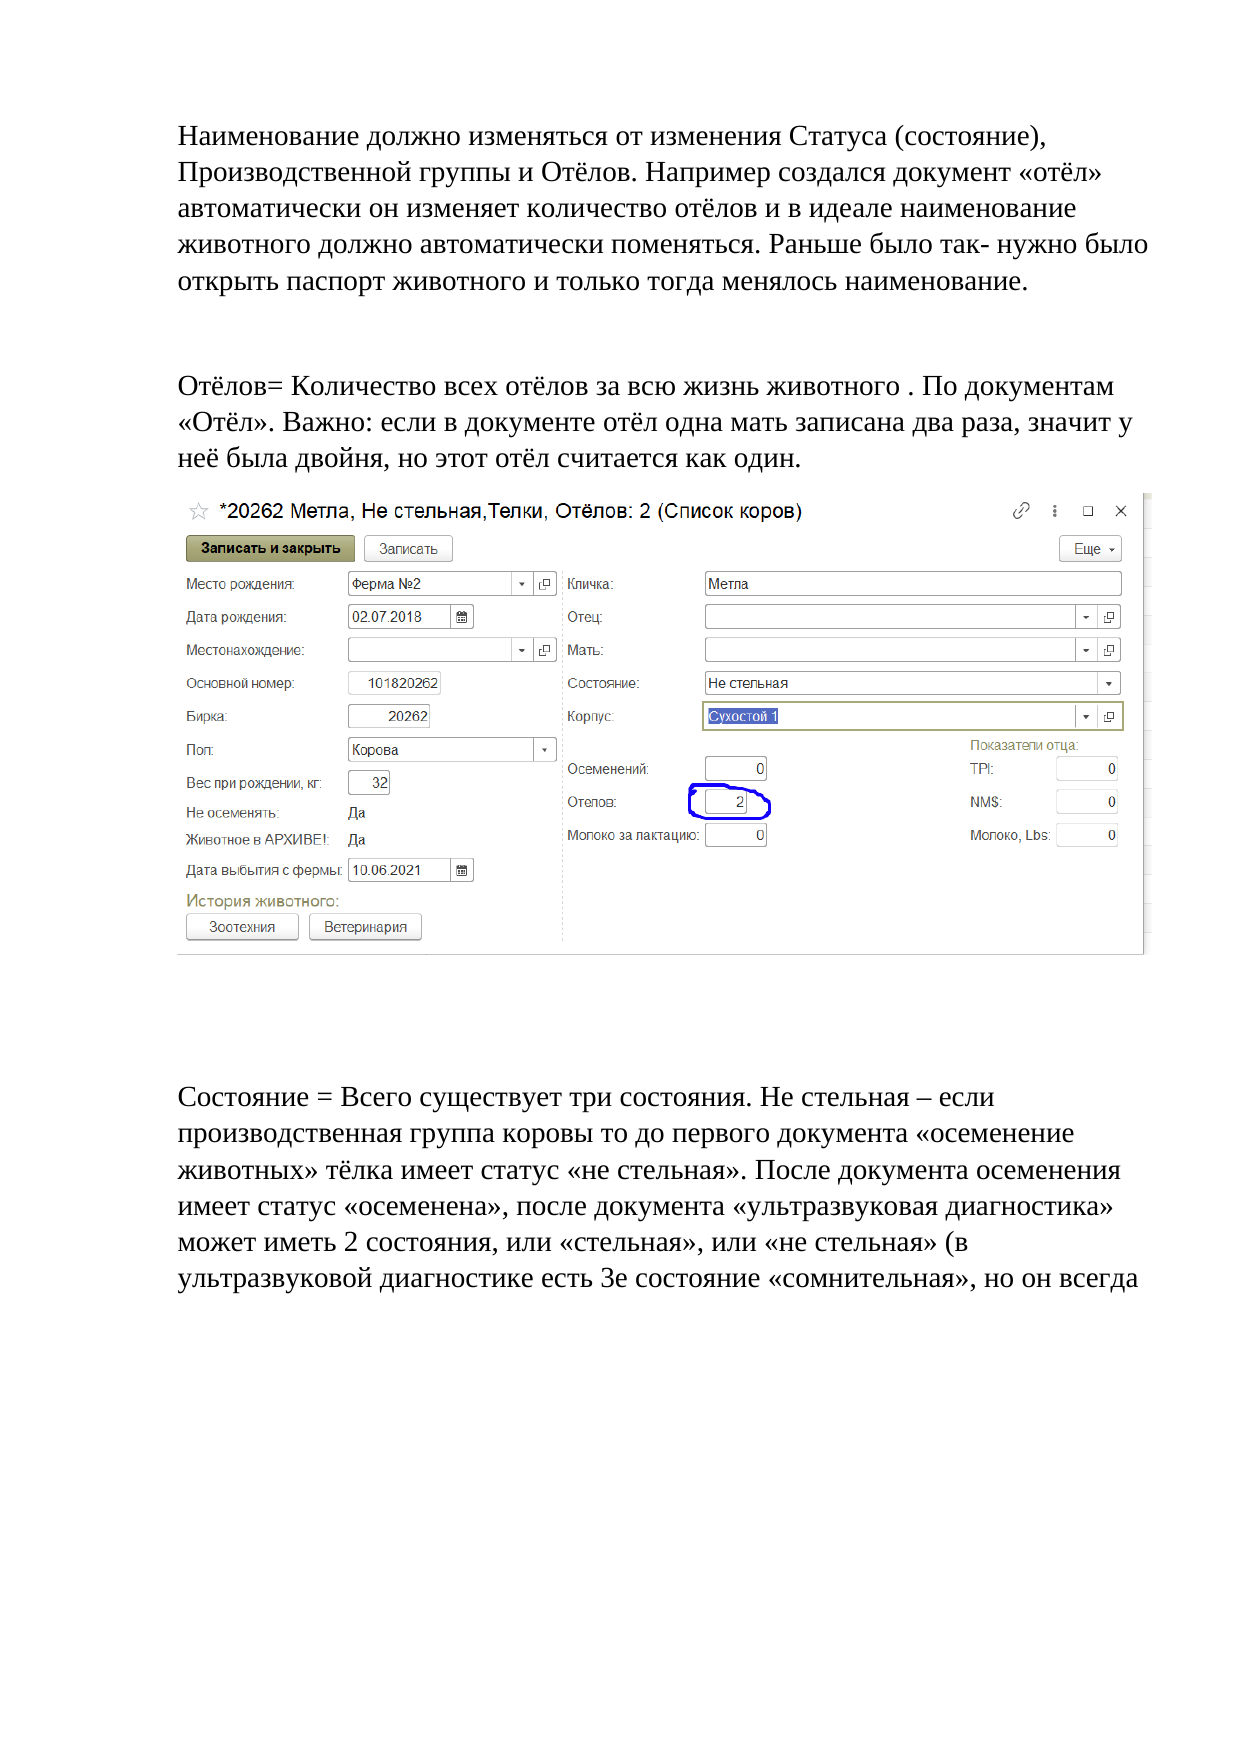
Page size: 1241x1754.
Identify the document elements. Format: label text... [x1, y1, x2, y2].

picture [177, 493, 1152, 955]
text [177, 1079, 1152, 1294]
text Отёлов= Количество всех отёлов за всю жизнь животного . По документам «Отёл». Важно: если в документе отёл одна мать записана два раза, значит у неё была двойня, но этот отёл считается как один. [177, 368, 1152, 474]
text Наименование должно изменяться от изменения Статуса (состояние), Производственной группы и Отёлов. Например создался документ «отёл» автоматически он изменяет количество отёлов и в идеале наименование животного должно автоматически поменяться. Раньше было так- нужно было открыть паспорт животного и только тогда менялось наименование. [177, 118, 1152, 296]
